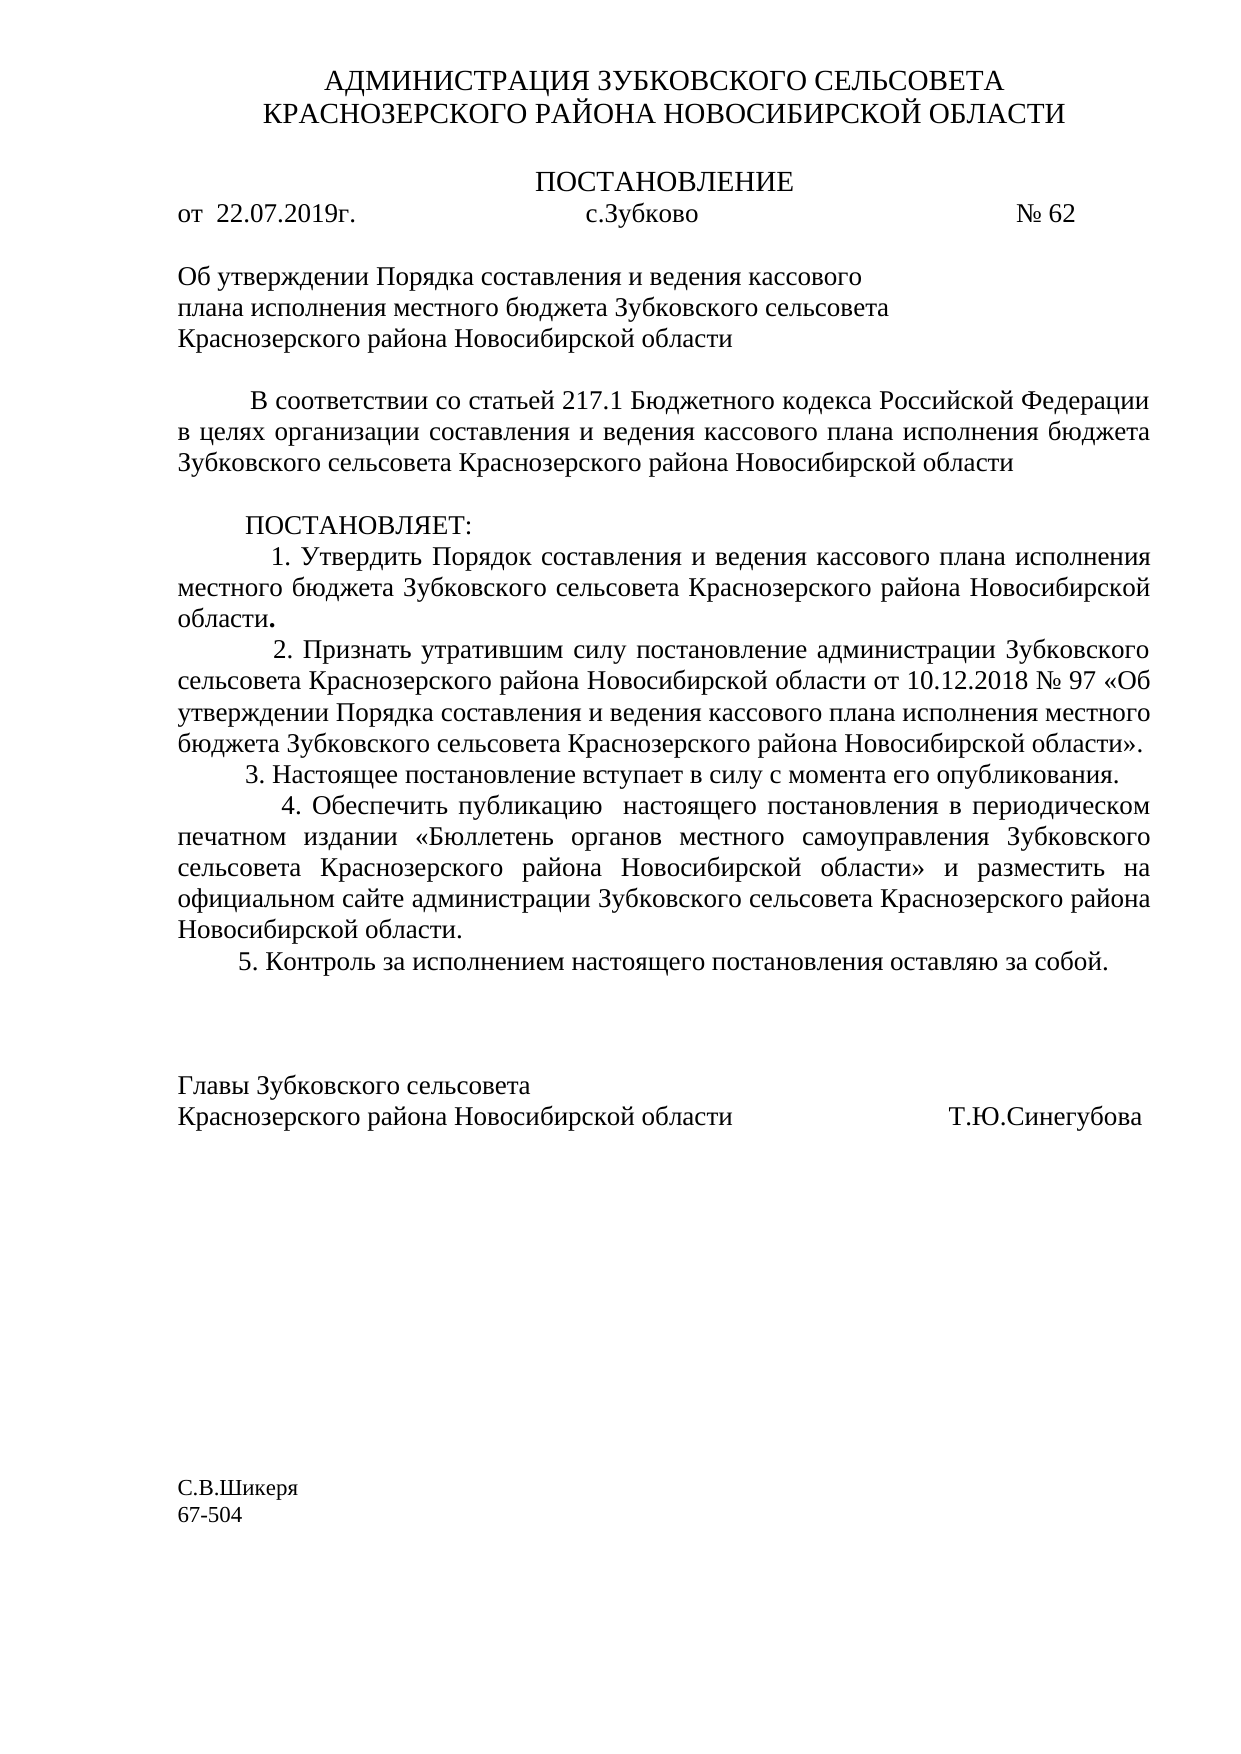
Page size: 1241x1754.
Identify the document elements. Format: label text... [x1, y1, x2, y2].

text 3. Настоящее постановление вступает в силу с момента его опубликования. [177, 758, 1152, 789]
text 2. Признать утратившим силу постановление администрации Зубковского сельсовета Краснозерского района Новосибирской области от 10.12.2018 № 97 «Об утверждении Порядка составления и ведения кассового плана исполнения местного бюджета Зубковского сельсовета Краснозерского района Новосибирской области». [177, 633, 1152, 758]
text 4. Обеспечить публикацию настоящего постановления в периодическом печатном издании «Бюллетень органов местного самоуправления Зубковского сельсовета Краснозерского района Новосибирской области» и разместить на официальном сайте администрации Зубковского сельсовета Краснозерского района Новосибирской области. [177, 789, 1152, 945]
text Об утверждении Порядка составления и ведения кассового [177, 259, 1152, 291]
text АДМИНИСТРАЦИЯ ЗУБКОВСКОГО СЕЛЬСОВЕТА [177, 63, 1152, 97]
text плана исполнения местного бюджета Зубковского сельсовета [177, 291, 1152, 322]
text КРАСНОЗЕРСКОГО РАЙОНА НОВОСИБИРСКОЙ ОБЛАСТИ [177, 97, 1152, 130]
text Главы Зубковского сельсовета [177, 1069, 1152, 1101]
text 1. Утвердить Порядок составления и ведения кассового плана исполнения местного бюджета Зубковского сельсовета Краснозерского района Новосибирской области. [177, 540, 1152, 633]
text В соответствии со статьей 217.1 Бюджетного кодекса Российской Федерации в целях организации составления и ведения кассового плана исполнения бюджета Зубковского сельсовета Краснозерского района Новосибирской области [177, 384, 1152, 478]
text 67-504 [177, 1501, 1152, 1527]
text 5. Контроль за исполнением настоящего постановления оставляю за собой. [177, 945, 1152, 976]
text ПОСТАНОВЛЯЕТ: [177, 509, 1152, 540]
text ПОСТАНОВЛЕНИЕ [177, 164, 1152, 197]
text С.В.Шикеря [177, 1474, 1152, 1501]
text Краснозерского района Новосибирской области [177, 322, 1152, 353]
text от 22.07.2019г. с.Зубково № 62 [177, 197, 1152, 228]
text Краснозерского района Новосибирской области Т.Ю.Синегубова [177, 1101, 1152, 1132]
